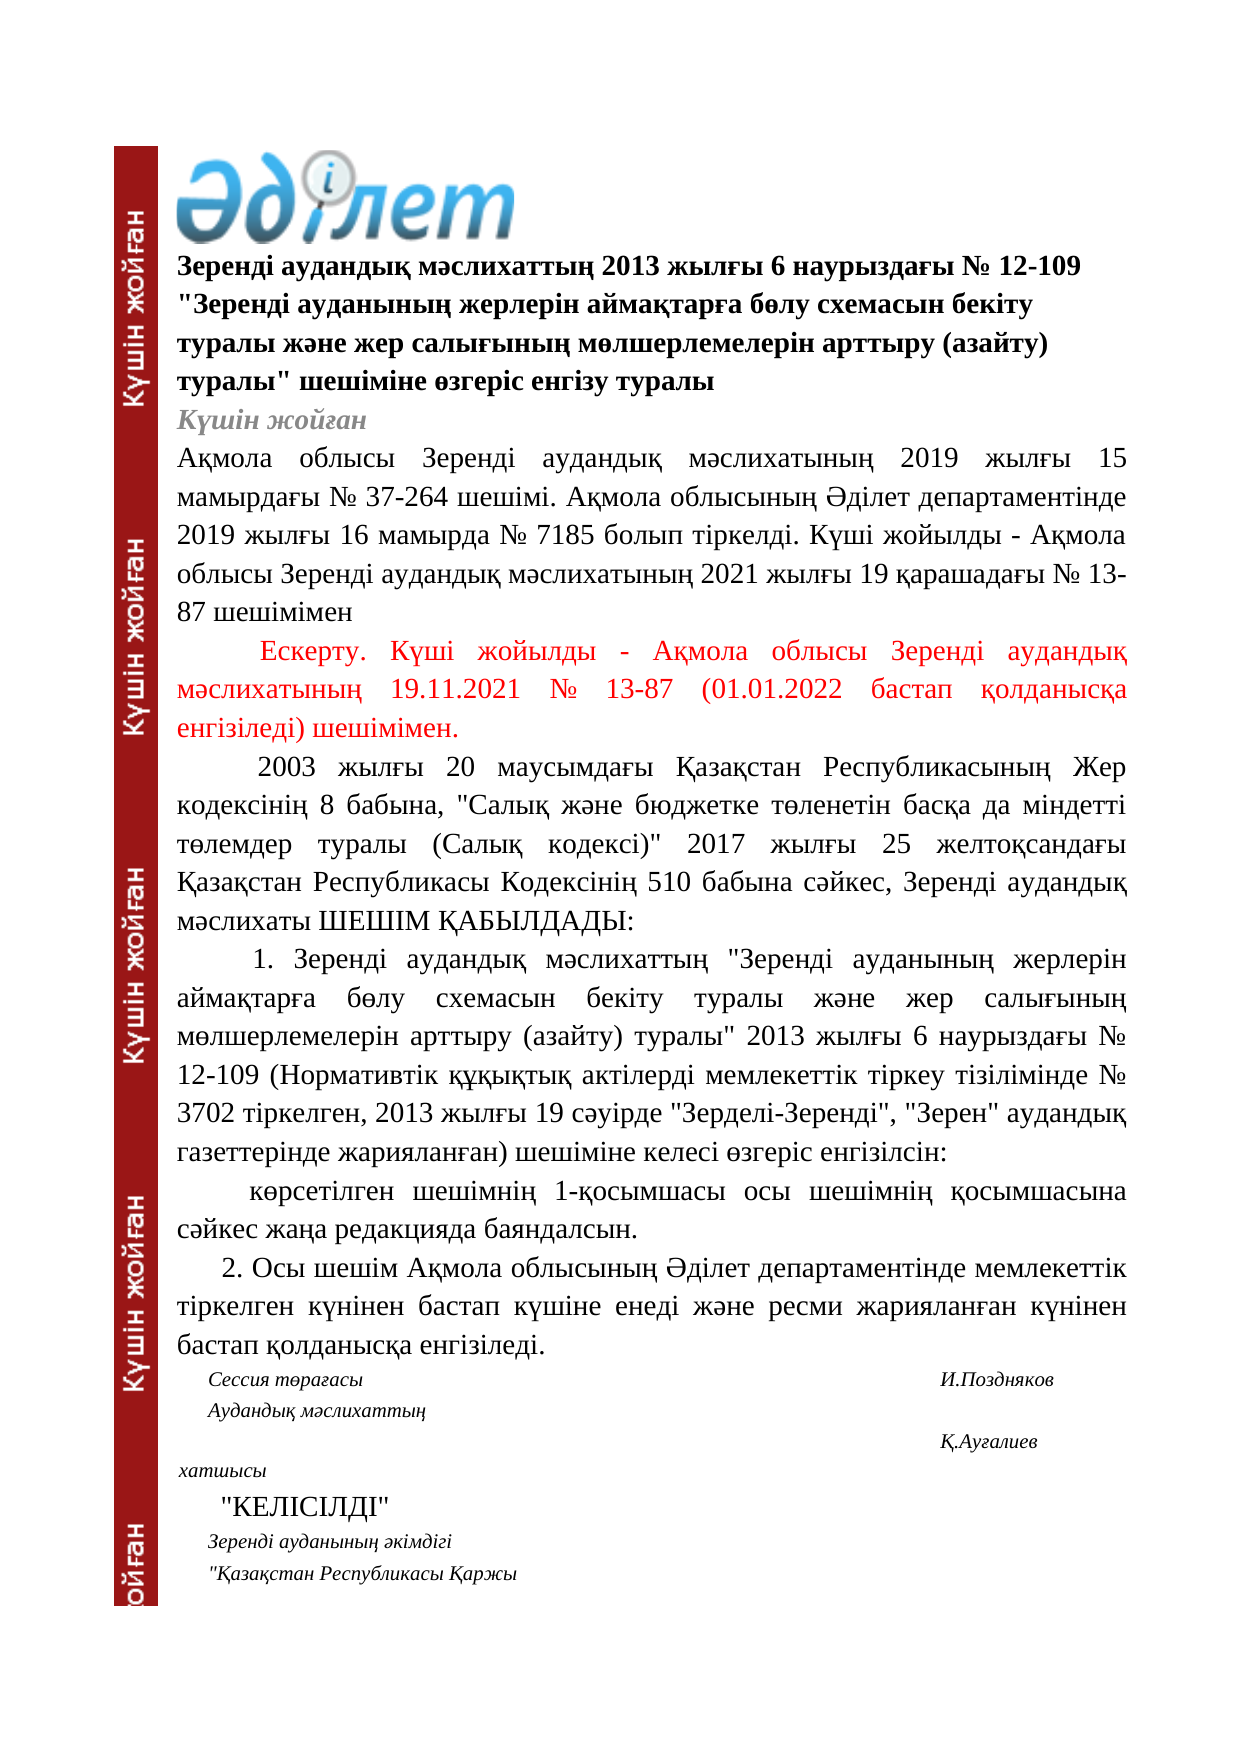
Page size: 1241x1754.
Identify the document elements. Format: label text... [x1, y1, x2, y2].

text 2003 жылғы 20 маусымдағы Қазақстан Республикасының Жер кодексінің 8 бабына, "Салық және бюджетке төленетін басқа да міндетті төлемдер туралы (Салық кодексі)" 2017 жылғы 25 желтоқсандағы Қазақстан Республикасы Кодексінің 510 бабына сәйкес, Зеренді аудандық мәслихаты ШЕШІМ ҚАБЫЛДАДЫ: [112, 749, 1128, 936]
table_cell Қ.Ауғалиев [939, 1396, 1240, 1489]
table_header И.Поздняков [939, 1365, 1240, 1396]
picture [114, 1360, 158, 1365]
table_cell Аудандық мәслихаттың хатшысы [101, 1396, 939, 1489]
text 1. Зеренді аудандық мәслихаттың "Зеренді ауданының жерлерін аймақтарға бөлу схемасын бекіту туралы және жер салығының мөлшерлемелерін арттыру (азайту) туралы" 2013 жылғы 6 наурыздағы № 12-109 (Нормативтік құқықтық актілерді мемлекеттік тіркеу тізілімінде № 3702 тіркелген, 2013 жылғы 19 сәуірде "Зерделі-Зеренді", "Зерен" аудандық газеттерінде жарияланған) шешіміне келесі өзгеріс енгізілсін: [112, 941, 1128, 1168]
text көрсетілген шешімнің 1-қосымшасы осы шешімнің қосымшасына сәйкес жаңа редакцияда баяндалсын. [112, 1173, 1128, 1245]
text 2. Осы шешім Ақмола облысының Әділет департаментінде мемлекеттік тіркелген күнінен бастап күшіне енеді және ресми жарияланған күнінен бастап қолданысқа енгізіледі. [112, 1250, 1128, 1360]
text Ақмола облысы Зеренді аудандық мәслихатының 2019 жылғы 15 мамырдағы № 37-264 шешімі. Ақмола облысының Әділет департаментінде 2019 жылғы 16 мамырда № 7185 болып тіркелді. Күші жойылды - Ақмола облысы Зеренді аудандық мәслихатының 2021 жылғы 19 қарашадағы № 13-87 шешімімен [112, 440, 1128, 628]
table_header Зеренді ауданының әкімдігі [101, 1528, 1240, 1559]
picture [114, 146, 158, 248]
picture [114, 1168, 158, 1173]
text Күшін жойған [112, 402, 1128, 435]
picture [114, 435, 158, 440]
picture [114, 1245, 158, 1250]
picture [114, 397, 158, 402]
picture [114, 628, 158, 633]
text Зеренді аудандық мәслихаттың 2013 жылғы 6 наурыздағы № 12-109 "Зеренді ауданының жерлерін аймақтарға бөлу схемасын бекіту туралы және жер салығының мөлшерлемелерін арттыру (азайту) туралы" шешіміне өзгеріс енгізу туралы [112, 248, 1128, 397]
picture [114, 1590, 158, 1606]
text "КЕЛІСІЛДІ" [112, 1489, 1128, 1523]
text Ескерту. Күші жойылды - Ақмола облысы Зеренді аудандық мәслихатының 19.11.2021 № 13-87 (01.01.2022 бастап қолданысқа енгізіледі) шешімімен. [112, 633, 1128, 744]
picture [114, 1523, 158, 1528]
table_header Сессия төрағасы [101, 1365, 939, 1396]
picture [176, 150, 515, 244]
picture [114, 744, 158, 749]
picture [114, 936, 158, 941]
